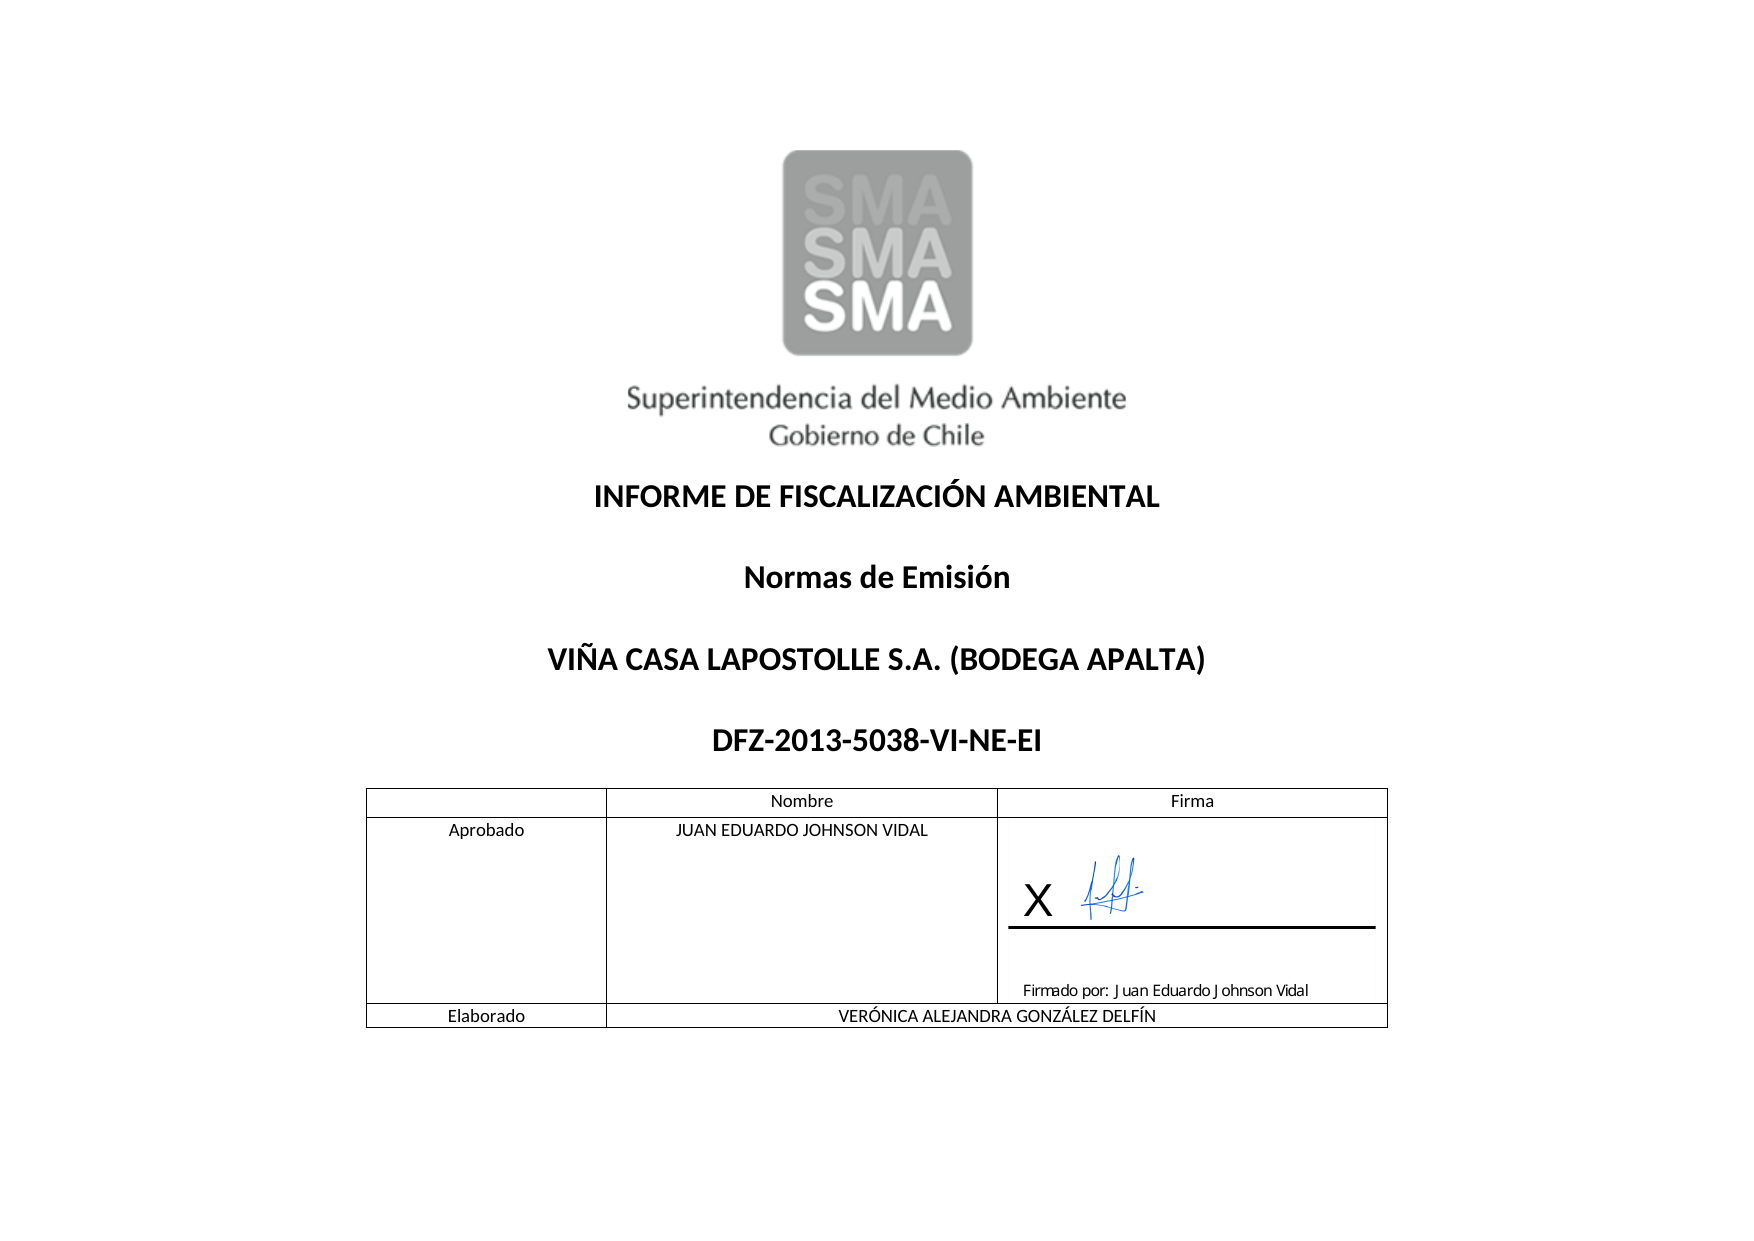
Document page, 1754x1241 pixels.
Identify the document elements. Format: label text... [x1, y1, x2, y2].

text DFZ-2013-5038-VI-NE-EI [150, 679, 1604, 760]
table_cell [998, 818, 1387, 1003]
table_header Firma [998, 789, 1387, 817]
table_header Nombre [607, 789, 997, 817]
table_cell VERÓNICA ALEJANDRA GONZÁLEZ DELFÍN [607, 1004, 1387, 1027]
text INFORME DE FISCALIZACIÓN AMBIENTAL [150, 475, 1604, 516]
table_cell Aprobado [367, 818, 606, 1003]
table_cell Elaborado [367, 1004, 606, 1027]
text Normas de Emisión [150, 516, 1604, 597]
table_cell JUAN EDUARDO JOHNSON VIDAL [607, 818, 997, 1003]
table_header [367, 789, 606, 817]
text VIÑA CASA LAPOSTOLLE S.A. (BODEGA APALTA) [150, 597, 1604, 679]
picture [627, 150, 1127, 447]
